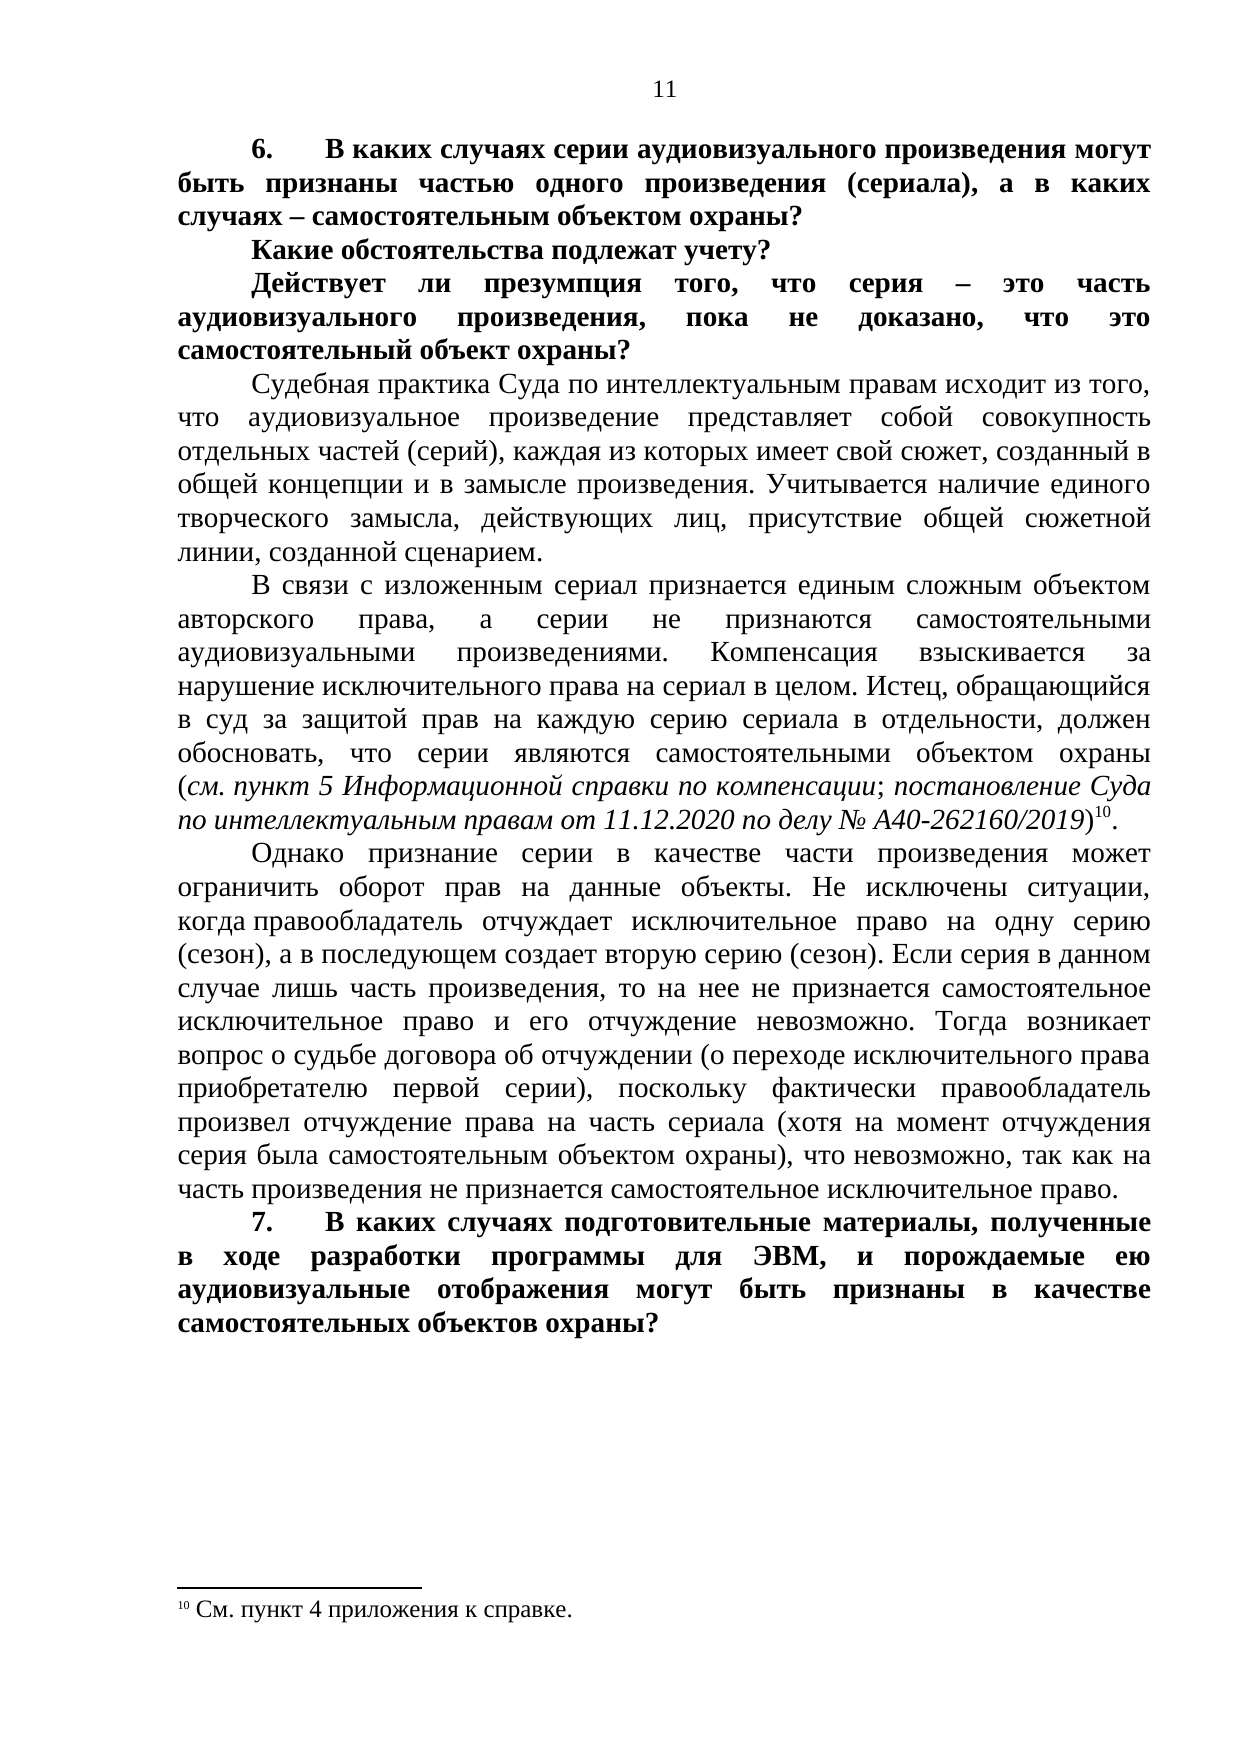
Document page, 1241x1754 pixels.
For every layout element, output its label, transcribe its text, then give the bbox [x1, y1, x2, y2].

text Однако признание серии в качестве части произведения может ограничить оборот прав на данные объекты. Не исключены ситуации, когда правообладатель отчуждает исключительное право на одну серию (сезон), а в последующем создает вторую серию (сезон). Если серия в данном случае лишь часть произведения, то на нее не признается самостоятельное исключительное право и его отчуждение невозможно. Тогда возникает вопрос о судьбе договора об отчуждении (о переходе исключительного права приобретателю первой серии), поскольку фактически правообладатель произвел отчуждение права на часть сериала (хотя на момент отчуждения серия была самостоятельным объектом охраны), что невозможно, так как на часть произведения не признается самостоятельное исключительное право. [177, 836, 1152, 1204]
subtitle Действует ли презумпция того, что серия – это часть аудиовизуального произведения, пока не доказано, что это самостоятельный объект охраны? [177, 265, 1152, 366]
subtitle В каких случаях подготовительные материалы, полученные в ходе разработки программы для ЭВМ, и порождаемые ею аудиовизуальные отображения могут быть признаны в качестве самостоятельных объектов охраны? [177, 1204, 1152, 1339]
text Судебная практика Суда по интеллектуальным правам исходит из того, что аудиовизуальное произведение представляет собой совокупность отдельных частей (серий), каждая из которых имеет свой сюжет, созданный в общей концепции и в замысле произведения. Учитывается наличие единого творческого замысла, действующих лиц, присутствие общей сюжетной линии, созданной сценарием. [177, 366, 1152, 567]
subtitle Какие обстоятельства подлежат учету? [177, 232, 1152, 265]
subtitle В каких случаях серии аудиовизуального произведения могут быть признаны частью одного произведения (сериала), а в каких случаях – самостоятельным объектом охраны? [177, 131, 1152, 232]
text В связи с изложенным сериал признается единым сложным объектом авторского права, а серии не признаются самостоятельными аудиовизуальными произведениями. Компенсация взыскивается за нарушение исключительного права на сериал в целом. Истец, обращающийся в суд за защитой прав на каждую серию сериала в отдельности, должен обосновать, что серии являются самостоятельными объектом охраны (см. пункт 5 Информационной справки по компенсации; постановление Суда по интеллектуальным правам от 11.12.2020 по делу № А40-262160/2019). [177, 567, 1152, 836]
